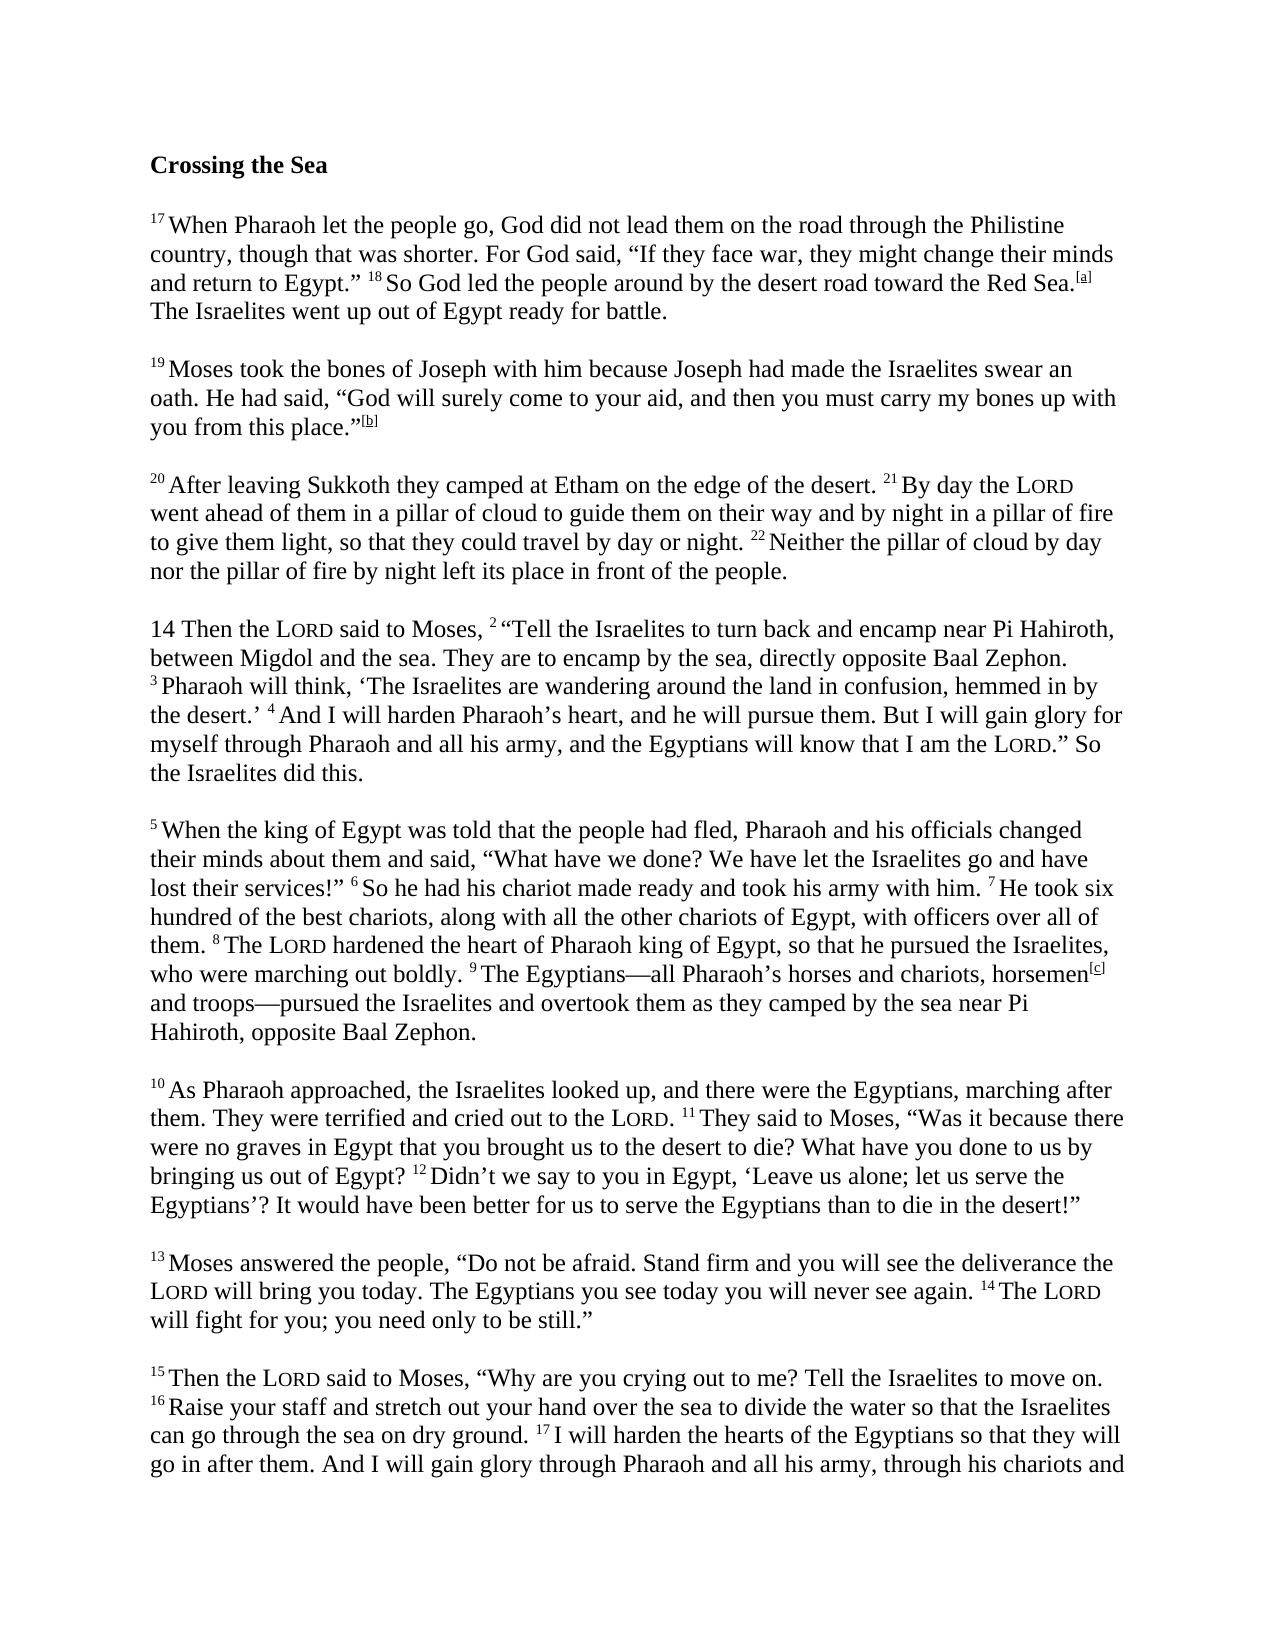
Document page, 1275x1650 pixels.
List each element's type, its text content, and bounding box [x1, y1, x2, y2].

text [150, 1363, 1125, 1478]
text 14 Then the Lord said to Moses, 2 “Tell the Israelites to turn back and encamp near Pi Hahiroth, between Migdol and the sea. They are to encamp by the sea, directly opposite Baal Zephon. 3 Pharaoh will think, ‘The Israelites are wandering around the land in confusion, hemmed in by the desert.’ 4 And I will harden Pharaoh’s heart, and he will pursue them. But I will gain glory for myself through Pharaoh and all his army, and the Egyptians will know that I am the Lord.” So the Israelites did this. [150, 614, 1125, 786]
text 10 As Pharaoh approached, the Israelites looked up, and there were the Egyptians, marching after them. They were terrified and cried out to the Lord. 11 They said to Moses, “Was it because there were no graves in Egypt that you brought us to the desert to die? What have you done to us by bringing us out of Egypt? 12 Didn’t we say to you in Egypt, ‘Leave us alone; let us serve the Egyptians’? It would have been better for us to serve the Egyptians than to die in the desert!” [150, 1075, 1125, 1218]
subtitle Crossing the Sea [150, 150, 1125, 179]
text 19 Moses took the bones of Joseph with him because Joseph had made the Israelites swear an oath. He had said, “God will surely come to your aid, and then you must carry my bones up with you from this place.”[b] [150, 354, 1125, 441]
text 20 After leaving Sukkoth they camped at Etham on the edge of the desert. 21 By day the Lord went ahead of them in a pillar of cloud to guide them on their way and by night in a pillar of fire to give them light, so that they could travel by day or night. 22 Neither the pillar of cloud by day nor the pillar of fire by night left its place in front of the people. [150, 470, 1125, 585]
text 5 When the king of Egypt was told that the people had fled, Pharaoh and his officials changed their minds about them and said, “What have we done? We have let the Israelites go and have lost their services!” 6 So he had his chariot made ready and took his army with him. 7 He took six hundred of the best chariots, along with all the other chariots of Egypt, with officers over all of them. 8 The Lord hardened the heart of Pharaoh king of Egypt, so that he pursued the Israelites, who were marching out boldly. 9 The Egyptians—all Pharaoh’s horses and chariots, horsemen[c] and troops—pursued the Israelites and overtook them as they camped by the sea near Pi Hahiroth, opposite Baal Zephon. [150, 816, 1125, 1046]
text 13 Moses answered the people, “Do not be afraid. Stand firm and you will see the deliverance the Lord will bring you today. The Egyptians you see today you will never see again. 14 The Lord will fight for you; you need only to be still.” [150, 1248, 1125, 1334]
text 17 When Pharaoh let the people go, God did not lead them on the road through the Philistine country, though that was shorter. For God said, “If they face war, they might change their minds and return to Egypt.” 18 So God led the people around by the desert road toward the Red Sea.[a] The Israelites went up out of Egypt ready for battle. [150, 210, 1125, 325]
